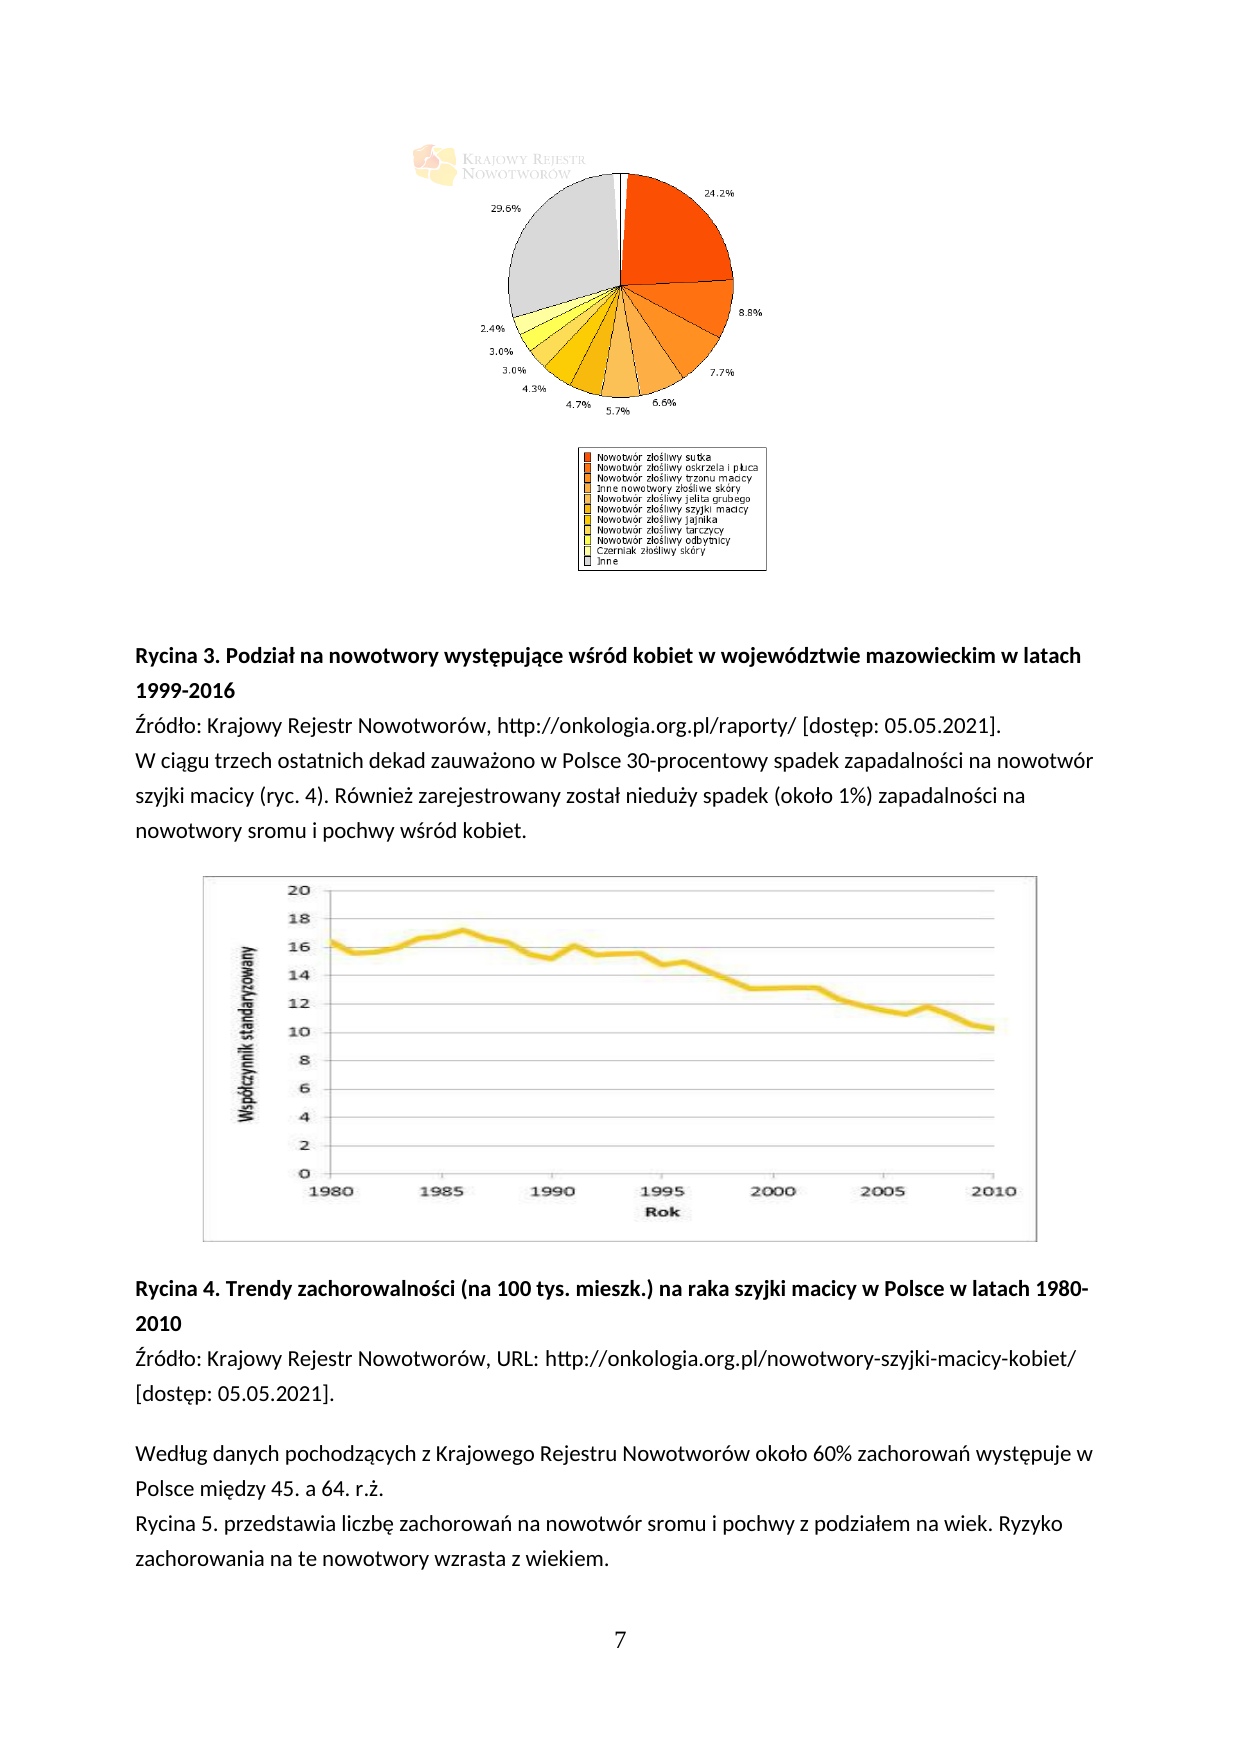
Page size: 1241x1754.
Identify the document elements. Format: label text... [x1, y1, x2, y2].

text Źródło: Krajowy Rejestr Nowotworów, URL: http://onkologia.org.pl/nowotwory-szyjki-macicy-kobiet/ [dostęp: 05.05.2021]. [135, 1344, 1105, 1407]
text Źródło: Krajowy Rejestr Nowotworów, http://onkologia.org.pl/raporty/ [dostęp: 05.05.2021]. [135, 711, 1105, 739]
text Rycina 4. Trendy zachorowalności (na 100 tys. mieszk.) na raka szyjki macicy w Polsce w latach 1980-2010 [135, 1274, 1105, 1337]
text Rycina 5. przedstawia liczbę zachorowań na nowotwór sromu i pochwy z podziałem na wiek. Ryzyko zachorowania na te nowotwory wzrasta z wiekiem. [135, 1509, 1105, 1572]
picture [202, 876, 1038, 1242]
picture [412, 143, 828, 634]
text Rycina 3. Podział na nowotwory występujące wśród kobiet w województwie mazowieckim w latach 1999-2016 [135, 641, 1105, 704]
text W ciągu trzech ostatnich dekad zauważono w Polsce 30-procentowy spadek zapadalności na nowotwór szyjki macicy (ryc. 4). Również zarejestrowany został nieduży spadek (około 1%) zapadalności na nowotwory sromu i pochwy wśród kobiet. [135, 746, 1105, 844]
text Według danych pochodzących z Krajowego Rejestru Nowotworów około 60% zachorowań występuje w Polsce między 45. a 64. r.ż. [135, 1439, 1105, 1502]
